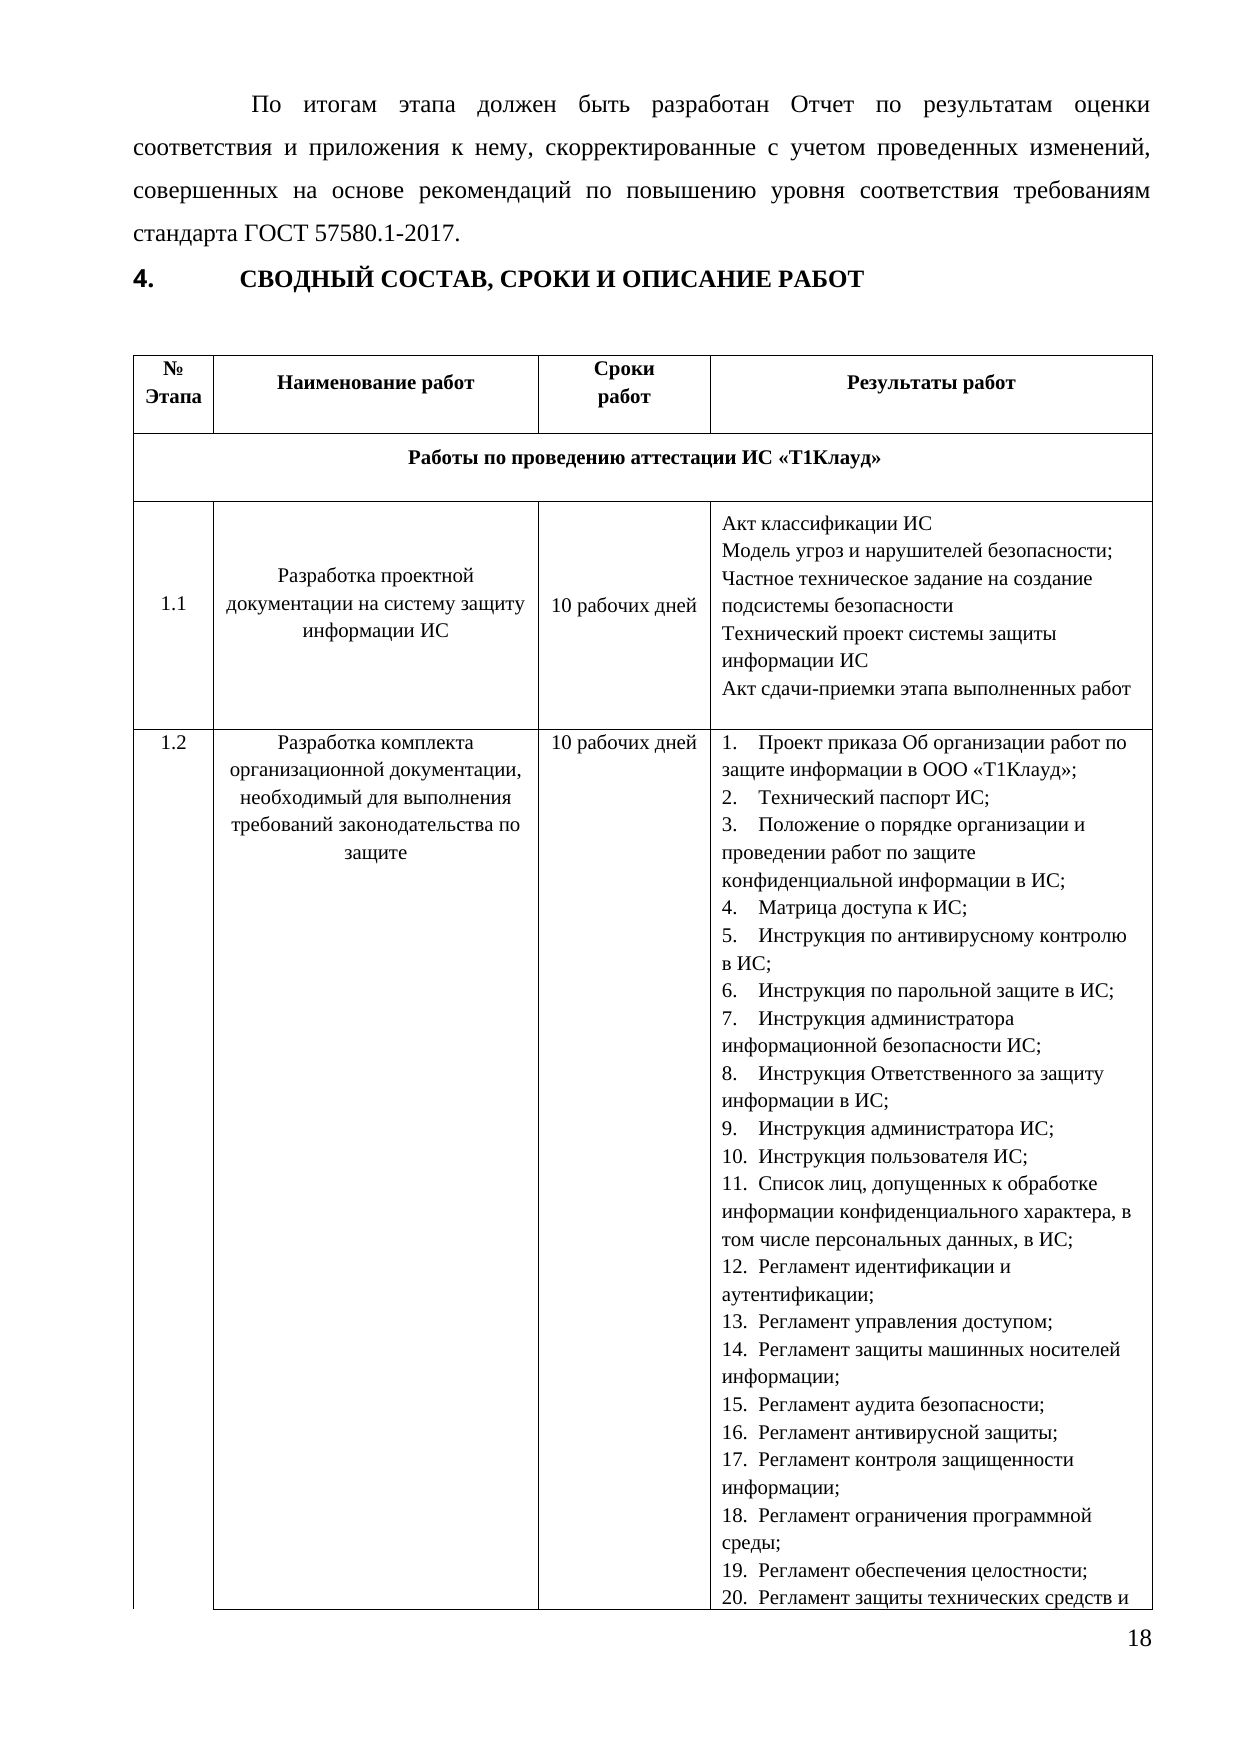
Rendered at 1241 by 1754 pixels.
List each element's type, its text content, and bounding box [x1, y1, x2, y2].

text Сводный состав, сроки и описание работ [133, 261, 1152, 295]
table_header № Этапа [134, 356, 213, 433]
table_cell 1.2 [134, 730, 213, 1609]
table_cell Работы по проведению аттестации ИС «Т1Клауд» [134, 434, 1152, 501]
table_header Результаты работ [711, 356, 1152, 433]
table_cell Акт классификации ИС Модель угроз и нарушителей безопасности; Частное техническое задание на создание подсистемы безопасности Технический проект системы защиты информации ИС Акт сдачи-приемки этапа выполненных работ [711, 502, 1152, 728]
table_cell 10 рабочих дней [539, 730, 710, 1609]
table_header Наименование работ [214, 356, 538, 433]
text По итогам этапа должен быть разработан Отчет по результатам оценки соответствия и приложения к нему, скорректированные с учетом проведенных изменений, совершенных на основе рекомендаций по повышению уровня соответствия требованиям стандарта ГОСТ 57580.1-2017. [133, 89, 1152, 247]
table_header Сроки работ [539, 356, 710, 433]
table_cell Разработка проектной документации на систему защиту информации ИС [214, 502, 538, 728]
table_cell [711, 730, 1152, 1609]
table_cell 1.1 [134, 502, 213, 728]
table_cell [214, 730, 538, 1609]
table_cell 10 рабочих дней [539, 502, 710, 728]
